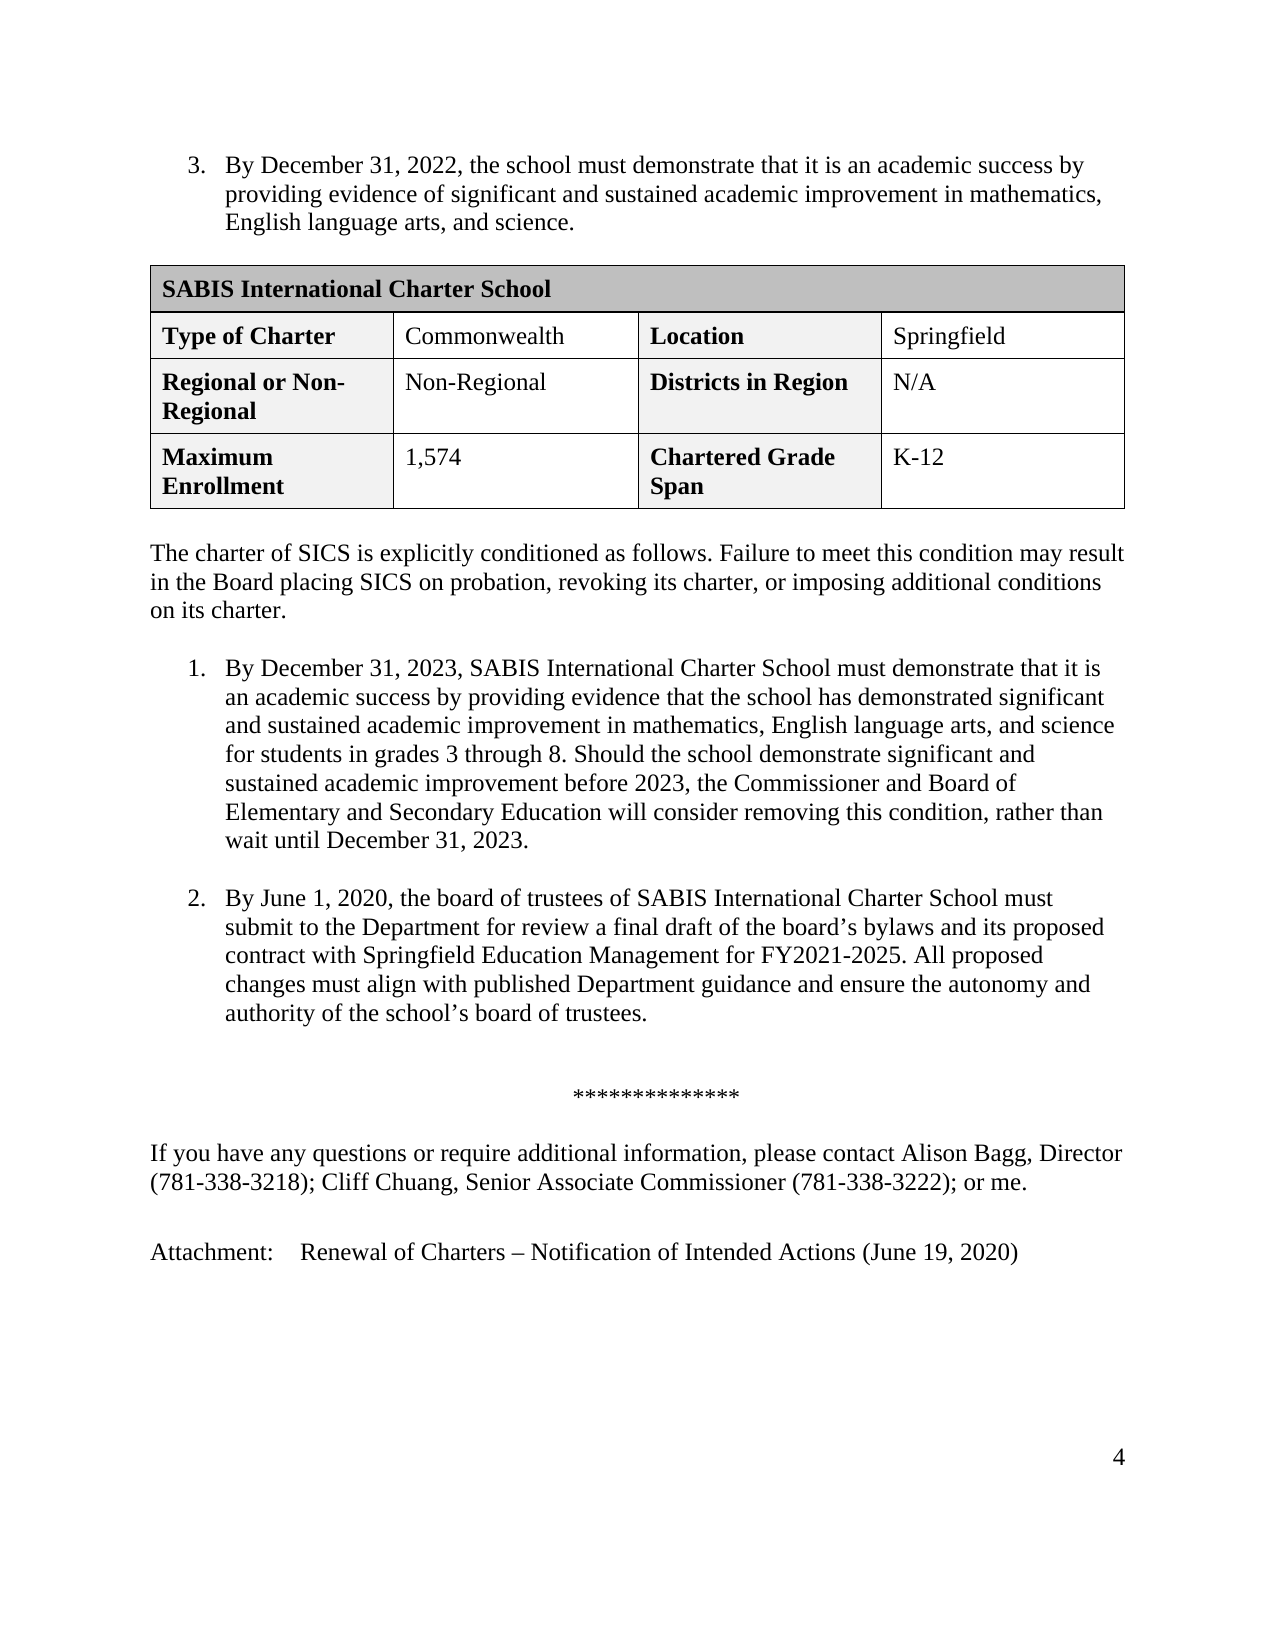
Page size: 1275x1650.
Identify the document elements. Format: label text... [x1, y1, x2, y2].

table_cell 1,574 [394, 434, 638, 508]
text If you have any questions or require additional information, please contact Alison Bagg, Director (781-338-3218); Cliff Chuang, Senior Associate Commissioner (781-338-3222); or me. [150, 1138, 1125, 1196]
table_cell Location [639, 313, 881, 358]
table_cell Regional or Non-Regional [151, 359, 393, 433]
table_cell Commonwealth [394, 313, 638, 358]
text ************** [150, 1083, 1162, 1111]
table_cell Chartered Grade Span [639, 434, 881, 508]
table_cell Type of Charter [151, 313, 393, 358]
table_cell Springfield [882, 313, 1124, 358]
list By December 31, 2022, the school must demonstrate that it is an academic success by providing evidence of significant and sustained academic improvement in mathematics, English language arts, and science. [187, 150, 1125, 236]
text Attachment: Renewal of Charters – Notification of Intended Actions (June 19, 2020) [150, 1237, 1125, 1266]
table_cell K-12 [882, 434, 1124, 508]
table_cell Districts in Region [639, 359, 881, 433]
table_header SABIS International Charter School [151, 266, 1124, 311]
table_cell N/A [882, 359, 1124, 433]
text The charter of SICS is explicitly conditioned as follows. Failure to meet this condition may result in the Board placing SICS on probation, revoking its charter, or imposing additional conditions on its charter. [150, 538, 1125, 624]
table_cell Maximum Enrollment [151, 434, 393, 508]
table_cell Non-Regional [394, 359, 638, 433]
list By December 31, 2023, SABIS International Charter School must demonstrate that it is an academic success by providing evidence that the school has demonstrated significant and sustained academic improvement in mathematics, English language arts, and science for students in grades 3 through 8. Should the school demonstrate significant and sustained academic improvement before 2023, the Commissioner and Board of Elementary and Secondary Education will consider removing this condition, rather than wait until December 31, 2023. [187, 653, 1125, 854]
list By June 1, 2020, the board of trustees of SABIS International Charter School must submit to the Department for review a final draft of the board’s bylaws and its proposed contract with Springfield Education Management for FY2021-2025. All proposed changes must align with published Department guidance and ensure the autonomy and authority of the school’s board of trustees. [187, 883, 1125, 1027]
